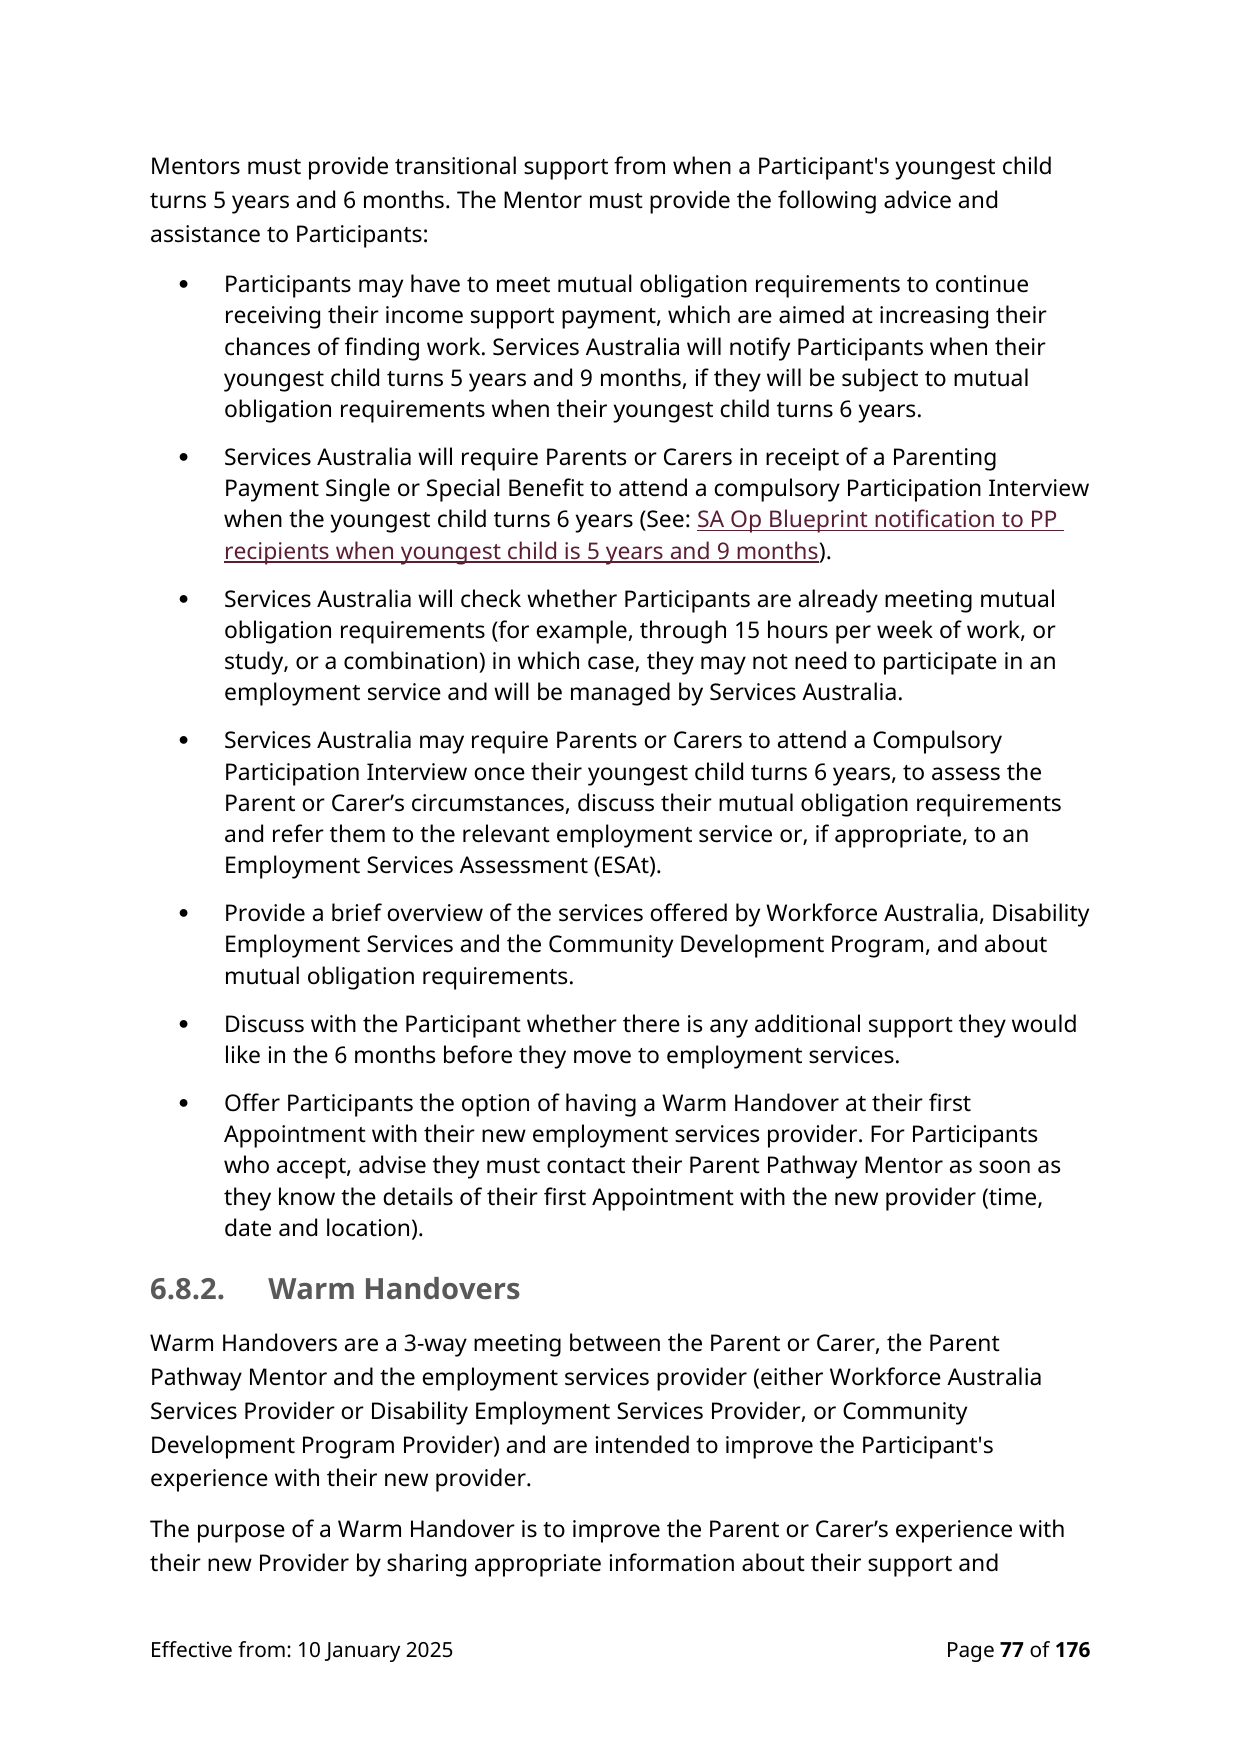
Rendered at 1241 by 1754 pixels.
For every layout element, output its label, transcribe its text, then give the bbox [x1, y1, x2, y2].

text Services Australia will check whether Participants are already meeting mutual obligation requirements (for example, through 15 hours per week of work, or study, or a combination) in which case, they may not need to participate in an employment service and will be managed by Services Australia. [179, 582, 1090, 707]
text Provide a brief overview of the services offered by Workforce Australia, Disability Employment Services and the Community Development Program, and about mutual obligation requirements. [179, 897, 1090, 991]
text Warm Handovers are a 3-way meeting between the Parent or Carer, the Parent Pathway Mentor and the employment services provider (either Workforce Australia Services Provider or Disability Employment Services Provider, or Community Development Program Provider) and are intended to improve the Participant's experience with their new provider. [150, 1327, 1090, 1494]
subtitle Warm Handovers [150, 1268, 1090, 1308]
text Participants may have to meet mutual obligation requirements to continue receiving their income support payment, which are aimed at increasing their chances of finding work. Services Australia will notify Participants when their youngest child turns 5 years and 9 months, if they will be subject to mutual obligation requirements when their youngest child turns 6 years. [179, 268, 1090, 424]
text Services Australia may require Parents or Carers to attend a Compulsory Participation Interview once their youngest child turns 6 years, to assess the Parent or Carer’s circumstances, discuss their mutual obligation requirements and refer them to the relevant employment service or, if appropriate, to an Employment Services Assessment (ESAt). [179, 724, 1090, 880]
text Offer Participants the option of having a Warm Handover at their first Appointment with their new employment services provider. For Participants who accept, advise they must contact their Parent Pathway Mentor as soon as they know the details of their first Appointment with the new provider (time, date and location). [179, 1087, 1090, 1243]
text Mentors must provide transitional support from when a Participant's youngest child turns 5 years and 6 months. The Mentor must provide the following advice and assistance to Participants: [150, 150, 1090, 249]
text Services Australia will require Parents or Carers in receipt of a Parenting Payment Single or Special Benefit to attend a compulsory Participation Interview when the youngest child turns 6 years (See: SA Op Blueprint notification to PP recipients when youngest child is 5 years and 9 months). [179, 441, 1090, 566]
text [150, 1513, 1090, 1578]
text Discuss with the Participant whether there is any additional support they would like in the 6 months before they move to employment services. [179, 1007, 1090, 1070]
